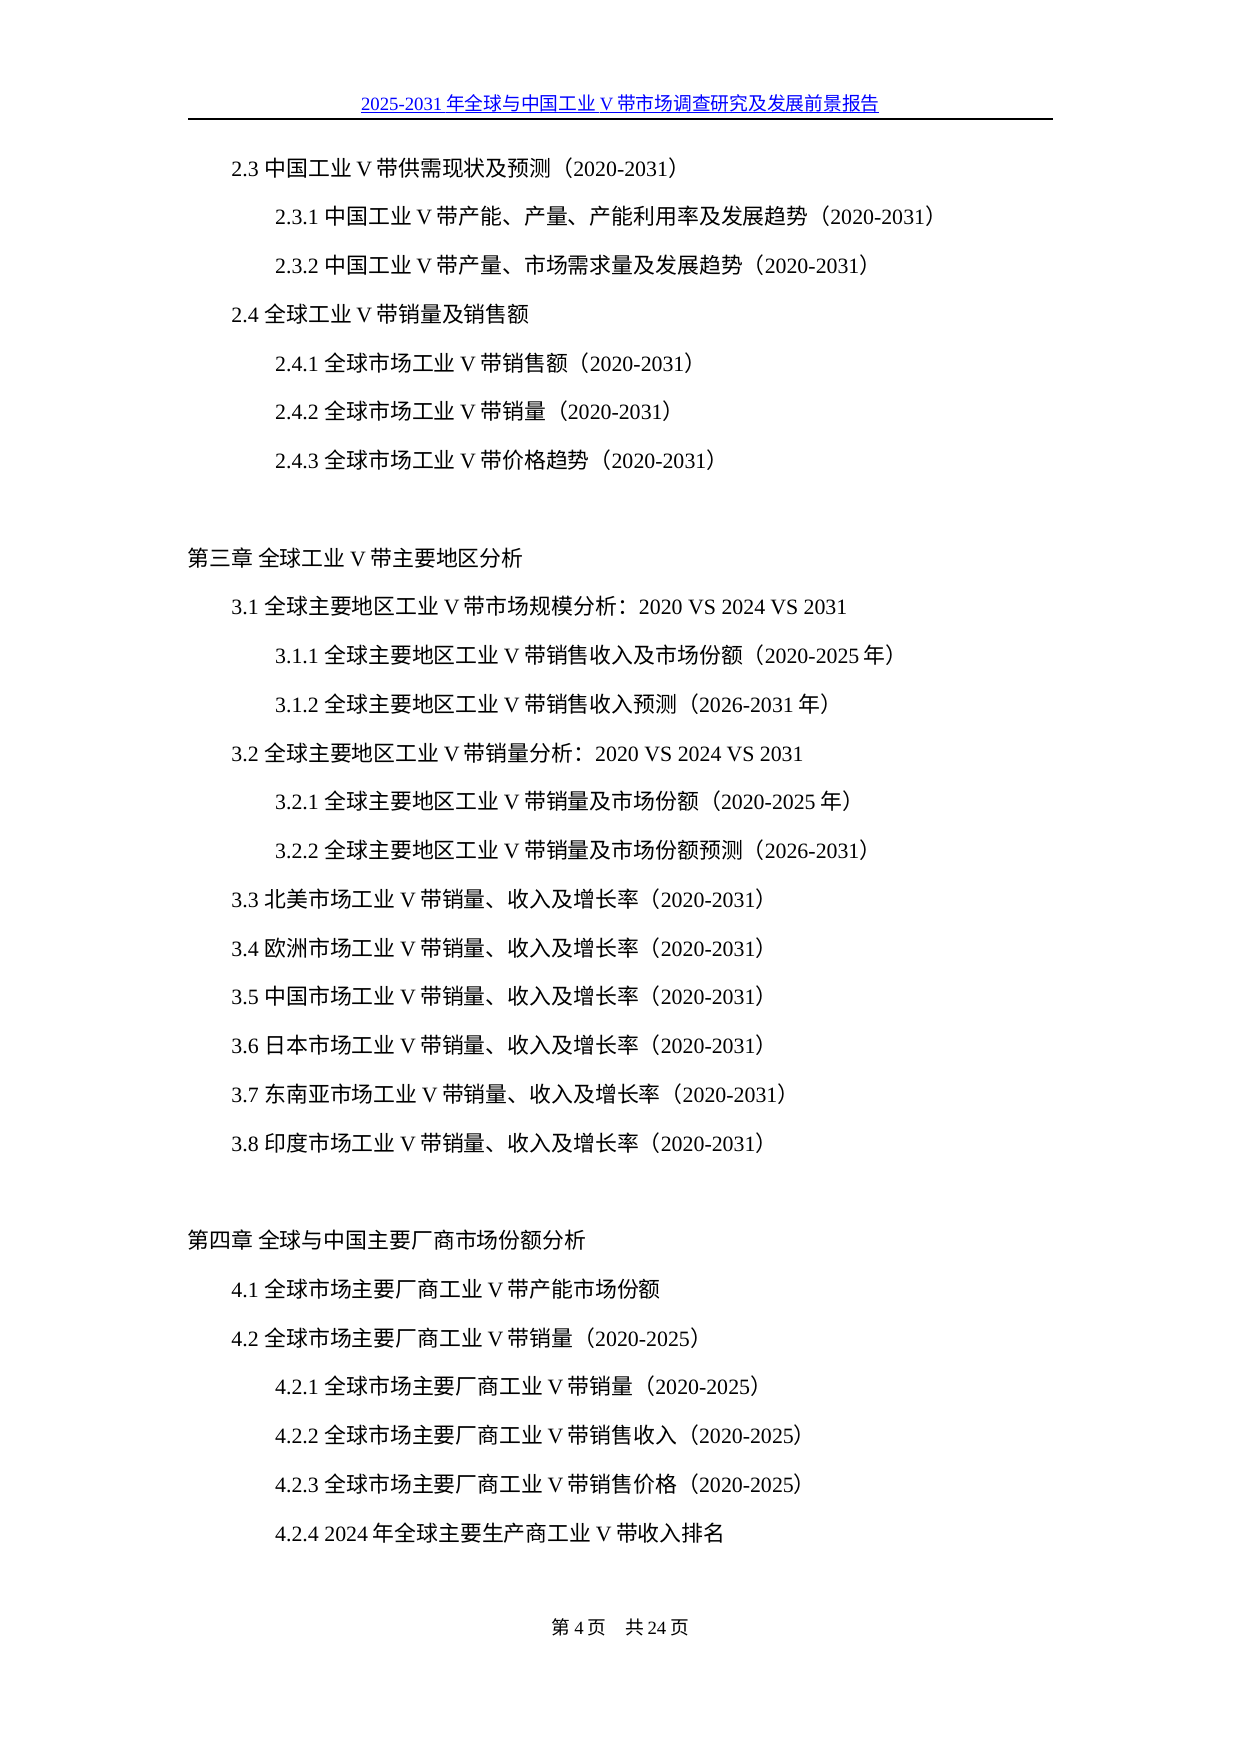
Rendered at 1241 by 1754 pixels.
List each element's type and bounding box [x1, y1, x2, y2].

text [187, 150, 1053, 1548]
